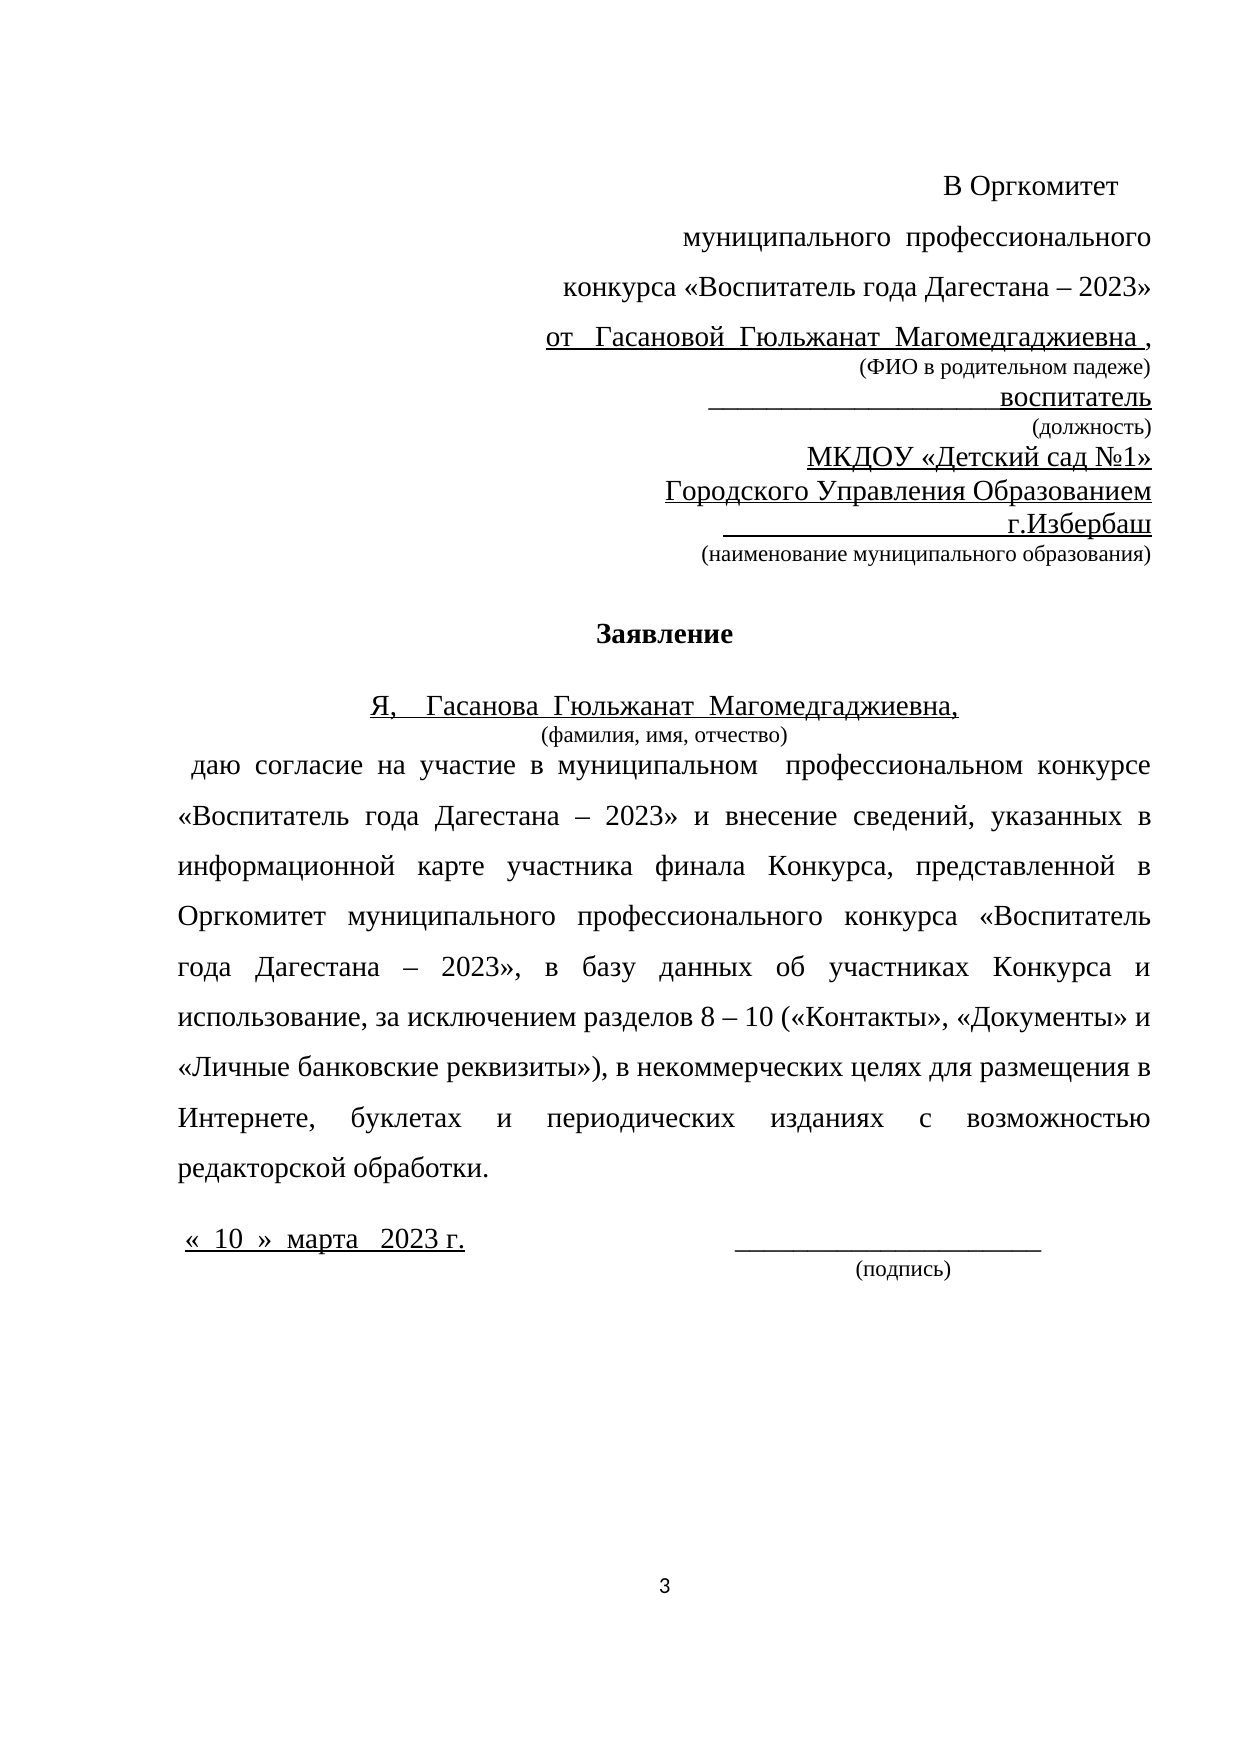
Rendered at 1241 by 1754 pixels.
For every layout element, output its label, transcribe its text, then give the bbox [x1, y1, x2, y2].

text В Оргкомитет [177, 168, 1152, 202]
text конкурса «Воспитатель года Дагестана – 2023» [177, 269, 1152, 303]
text г.Избербаш [177, 506, 1152, 540]
text Заявление [177, 616, 1152, 650]
text муниципального профессионального [177, 219, 1152, 252]
text от Гасановой Гюльжанат Магомедгаджиевна , [177, 319, 1152, 353]
text (должность) [177, 413, 1152, 439]
text (ФИО в родительном падеже) [177, 353, 1152, 379]
text ____________________воспитатель [177, 379, 1152, 413]
text (подпись) [177, 1255, 1152, 1281]
text даю согласие на участие в муниципальном профессиональном конкурсе «Воспитатель года Дагестана – 2023» и внесение сведений, указанных в информационной карте участника финала Конкурса, представленной в Оргкомитет муниципального профессионального конкурса «Воспитатель года Дагестана – 2023», в базу данных об участниках Конкурса и использование, за исключением разделов 8 – 10 («Контакты», «Документы» и «Личные банковские реквизиты»), в некоммерческих целях для размещения в Интернете, буклетах и периодических изданиях с возможностью редакторской обработки. [177, 747, 1152, 1183]
text МКДОУ «Детский сад №1» [177, 439, 1152, 473]
text Я, Гасанова Гюльжанат Магомедгаджиевна, (фамилия, имя, отчество) [177, 688, 1152, 747]
text Городского Управления Образованием [177, 473, 1152, 506]
text (наименование муниципального образования) [177, 540, 1152, 566]
text « 10 » марта 2023 г. _____________________ [177, 1221, 1152, 1255]
